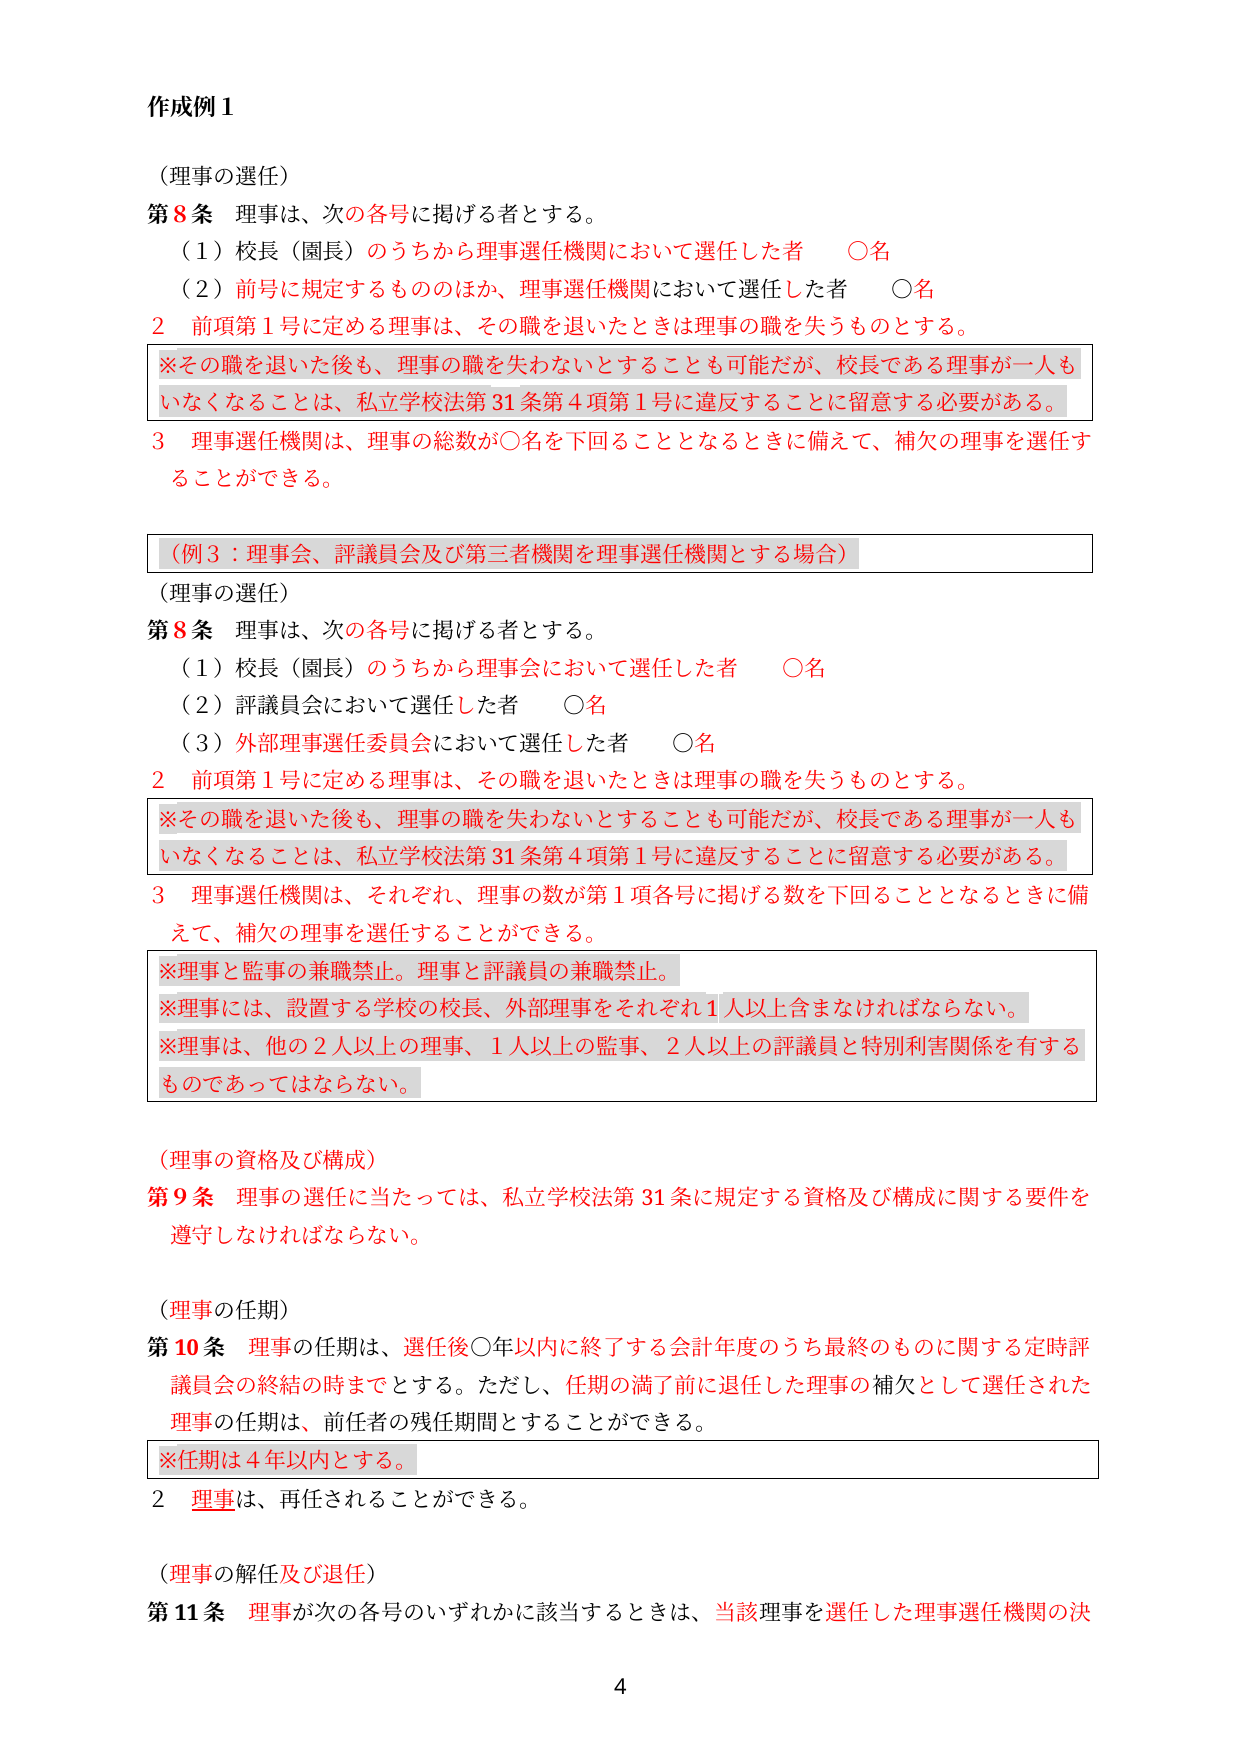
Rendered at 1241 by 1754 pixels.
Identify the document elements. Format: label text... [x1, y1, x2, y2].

text ３ 理事選任機関は、それぞれ、理事の数が第１項各号に掲げる数を下回ることとなるときに備えて、補欠の理事を選任することができる。 [148, 875, 1092, 950]
table_header ※理事と監事の兼職禁止。理事と評議員の兼職禁止。 ※理事には、設置する学校の校長、外部理事をそれぞれ1人以上含まなければならない。 ※理事は、他の２人以上の理事、１人以上の監事、２人以上の評議員と特別利害関係を有するものであってはならない。 [148, 951, 1096, 1101]
text （理事の任期） [148, 1290, 1092, 1327]
text （理事の資格及び構成） [148, 1140, 1092, 1177]
table_header ※その職を退いた後も、理事の職を失わないとすることも可能だが、校長である理事が一人もいなくなることは、私立学校法第31条第４項第１号に違反することに留意する必要がある。 [148, 799, 1092, 874]
text （１）校長（園長）のうちから理事選任機関において選任した者 ○名 [148, 231, 1092, 269]
text （３）外部理事選任委員会において選任した者 ○名 [169, 723, 1092, 761]
table_header （例３：理事会、評議員会及び第三者機関を理事選任機関とする場合） [148, 535, 1092, 572]
text （２）前号に規定するもののほか、理事選任機関において選任した者 ○名 [148, 269, 1092, 306]
text 第８条 理事は、次の各号に掲げる者とする。 [148, 194, 1092, 231]
text ３ 理事選任機関は、理事の総数が○名を下回ることとなるときに備えて、補欠の理事を選任することができる。 [148, 421, 1092, 496]
text （２）評議員会において選任した者 ○名 [148, 686, 1092, 723]
text （理事の選任） [148, 573, 1092, 611]
text ２ 理事は、再任されることができる。 [148, 1479, 1092, 1517]
table_header ※任期は４年以内とする。 [148, 1441, 1098, 1478]
text 第９条 理事の選任に当たっては、私立学校法第31条に規定する資格及び構成に関する要件を遵守しなければならない。 [148, 1177, 1092, 1252]
text （１）校長（園長）のうちから理事会において選任した者 ○名 [148, 648, 1092, 686]
text 第８条 理事は、次の各号に掲げる者とする。 [148, 611, 1092, 648]
text （理事の解任及び退任） [148, 1554, 1092, 1592]
text ２ 前項第１号に定める理事は、その職を退いたときは理事の職を失うものとする。 [148, 306, 1092, 344]
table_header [148, 345, 1092, 420]
text 第10条 理事の任期は、選任後○年以内に終了する会計年度のうち最終のものに関する定時評議員会の終結の時までとする。ただし、任期の満了前に退任した理事の補欠として選任された理事の任期は、前任者の残任期間とすることができる。 [148, 1327, 1092, 1440]
text ２ 前項第１号に定める理事は、その職を退いたときは理事の職を失うものとする。 [148, 761, 1092, 798]
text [148, 1592, 1092, 1629]
text （理事の選任） [148, 156, 1092, 194]
